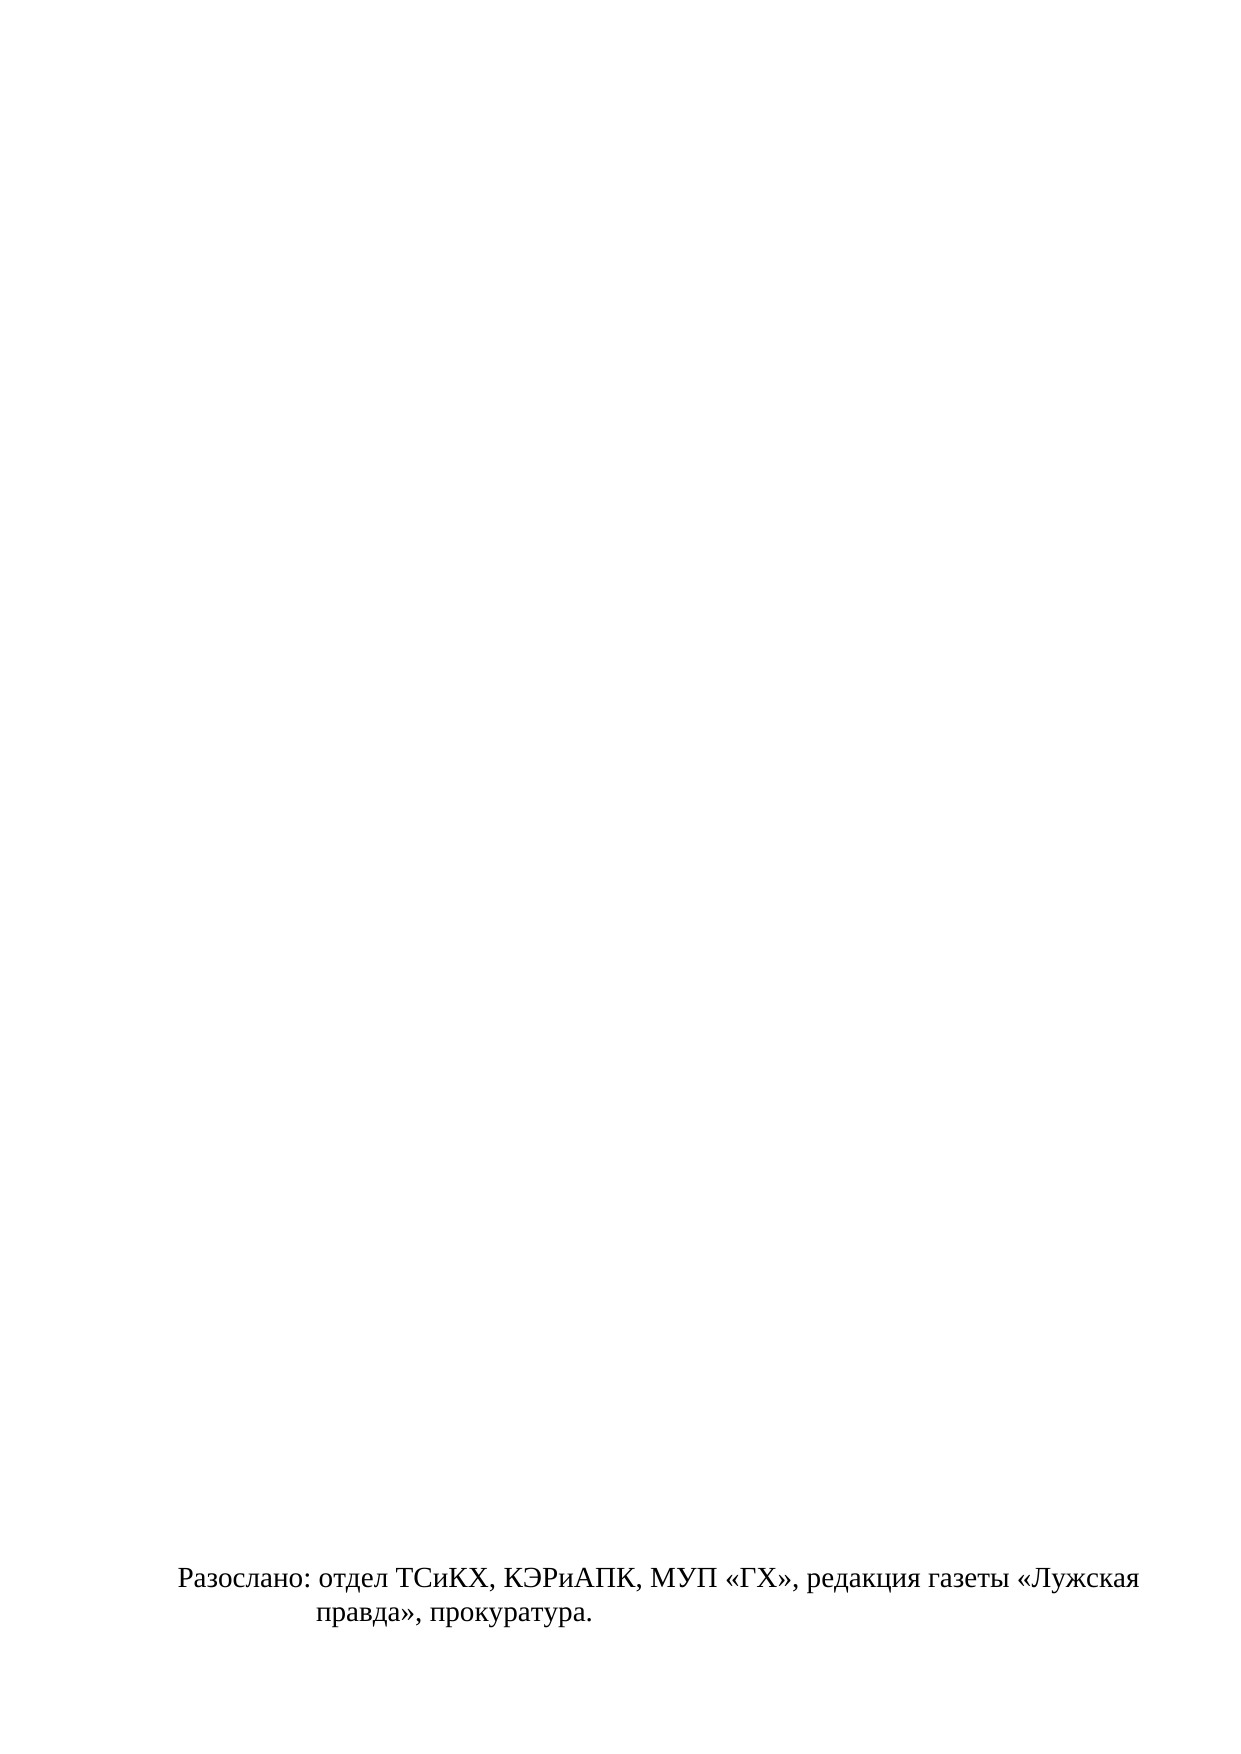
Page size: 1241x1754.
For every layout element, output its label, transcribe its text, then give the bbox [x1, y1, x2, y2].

text правда», прокуратура. [177, 1594, 1181, 1627]
text Разослано: отдел ТСиКХ, КЭРиАПК, МУП «ГХ», редакция газеты «Лужская [177, 1560, 1181, 1594]
